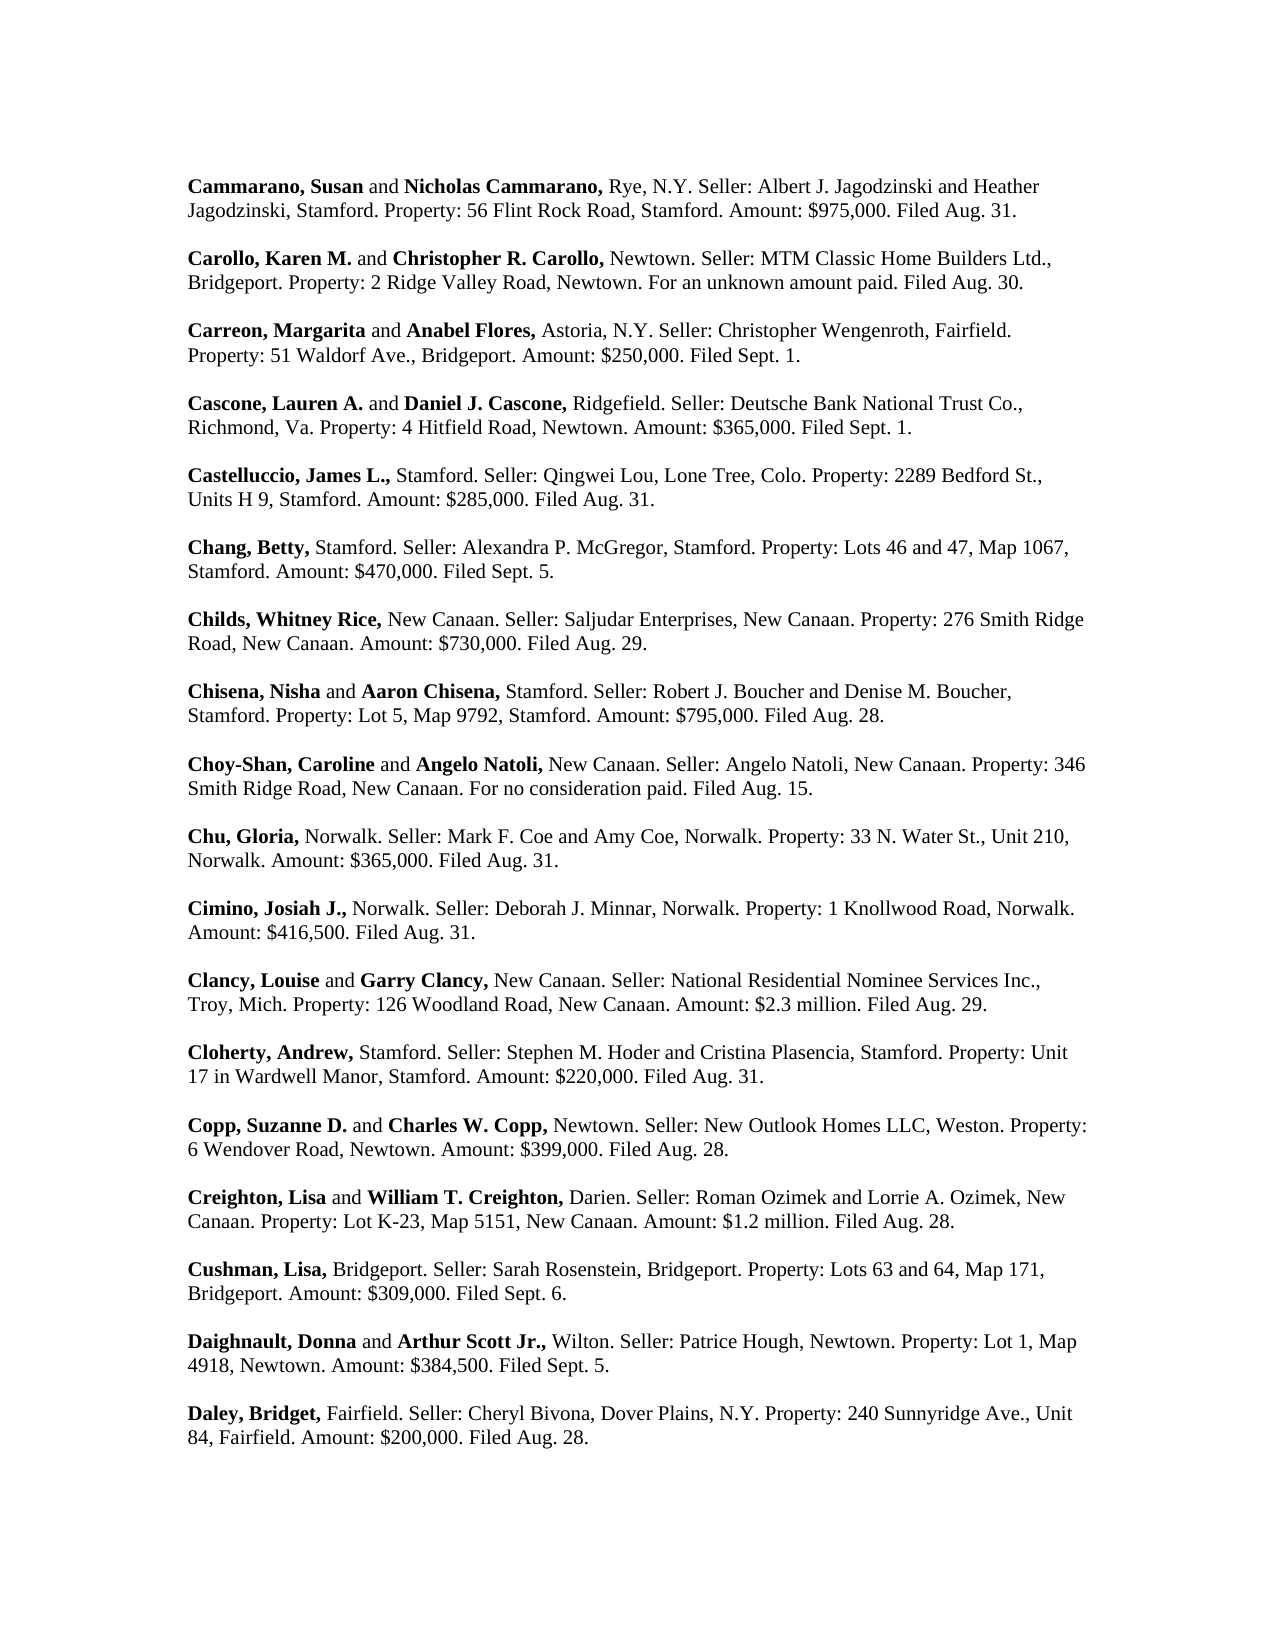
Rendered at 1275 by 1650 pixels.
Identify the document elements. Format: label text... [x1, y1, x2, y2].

text Copp, Suzanne D. and Charles W. Copp, Newtown. Seller: New Outlook Homes LLC, Weston. Property: 6 Wendover Road, Newtown. Amount: $399,000. Filed Aug. 28. [187, 1112, 1087, 1161]
text Daighnault, Donna and Arthur Scott Jr., Wilton. Seller: Patrice Hough, Newtown. Property: Lot 1, Map 4918, Newtown. Amount: $384,500. Filed Sept. 5. [187, 1329, 1087, 1377]
text Chu, Gloria, Norwalk. Seller: Mark F. Coe and Amy Coe, Norwalk. Property: 33 N. Water St., Unit 210, Norwalk. Amount: $365,000. Filed Aug. 31. [187, 824, 1087, 872]
text Cloherty, Andrew, Stamford. Seller: Stephen M. Hoder and Cristina Plasencia, Stamford. Property: Unit 17 in Wardwell Manor, Stamford. Amount: $220,000. Filed Aug. 31. [187, 1040, 1087, 1088]
text Clancy, Louise and Garry Clancy, New Canaan. Seller: National Residential Nominee Services Inc., Troy, Mich. Property: 126 Woodland Road, New Canaan. Amount: $2.3 million. Filed Aug. 29. [187, 968, 1087, 1016]
text Childs, Whitney Rice, New Canaan. Seller: Saljudar Enterprises, New Canaan. Property: 276 Smith Ridge Road, New Canaan. Amount: $730,000. Filed Aug. 29. [187, 607, 1087, 655]
text Choy-Shan, Caroline and Angelo Natoli, New Canaan. Seller: Angelo Natoli, New Canaan. Property: 346 Smith Ridge Road, New Canaan. For no consideration paid. Filed Aug. 15. [187, 752, 1087, 800]
text Creighton, Lisa and William T. Creighton, Darien. Seller: Roman Ozimek and Lorrie A. Ozimek, New Canaan. Property: Lot K-23, Map 5151, New Canaan. Amount: $1.2 million. Filed Aug. 28. [187, 1185, 1087, 1233]
text Cammarano, Susan and Nicholas Cammarano, Rye, N.Y. Seller: Albert J. Jagodzinski and Heather Jagodzinski, Stamford. Property: 56 Flint Rock Road, Stamford. Amount: $975,000. Filed Aug. 31. [187, 174, 1087, 222]
text Cascone, Lauren A. and Daniel J. Cascone, Ridgefield. Seller: Deutsche Bank National Trust Co., Richmond, Va. Property: 4 Hitfield Road, Newtown. Amount: $365,000. Filed Sept. 1. [187, 391, 1087, 439]
text Carollo, Karen M. and Christopher R. Carollo, Newtown. Seller: MTM Classic Home Builders Ltd., Bridgeport. Property: 2 Ridge Valley Road, Newtown. For an unknown amount paid. Filed Aug. 30. [187, 246, 1087, 294]
text Carreon, Margarita and Anabel Flores, Astoria, N.Y. Seller: Christopher Wengenroth, Fairfield. Property: 51 Waldorf Ave., Bridgeport. Amount: $250,000. Filed Sept. 1. [187, 318, 1087, 367]
text Cushman, Lisa, Bridgeport. Seller: Sarah Rosenstein, Bridgeport. Property: Lots 63 and 64, Map 171, Bridgeport. Amount: $309,000. Filed Sept. 6. [187, 1257, 1087, 1305]
text Cimino, Josiah J., Norwalk. Seller: Deborah J. Minnar, Norwalk. Property: 1 Knollwood Road, Norwalk. Amount: $416,500. Filed Aug. 31. [187, 896, 1087, 944]
text Daley, Bridget, Fairfield. Seller: Cheryl Bivona, Dover Plains, N.Y. Property: 240 Sunnyridge Ave., Unit 84, Fairfield. Amount: $200,000. Filed Aug. 28. [187, 1401, 1087, 1449]
text Chang, Betty, Stamford. Seller: Alexandra P. McGregor, Stamford. Property: Lots 46 and 47, Map 1067, Stamford. Amount: $470,000. Filed Sept. 5. [187, 535, 1087, 583]
text Castelluccio, James L., Stamford. Seller: Qingwei Lou, Lone Tree, Colo. Property: 2289 Bedford St., Units H 9, Stamford. Amount: $285,000. Filed Aug. 31. [187, 463, 1087, 511]
text Chisena, Nisha and Aaron Chisena, Stamford. Seller: Robert J. Boucher and Denise M. Boucher, Stamford. Property: Lot 5, Map 9792, Stamford. Amount: $795,000. Filed Aug. 28. [187, 679, 1087, 727]
